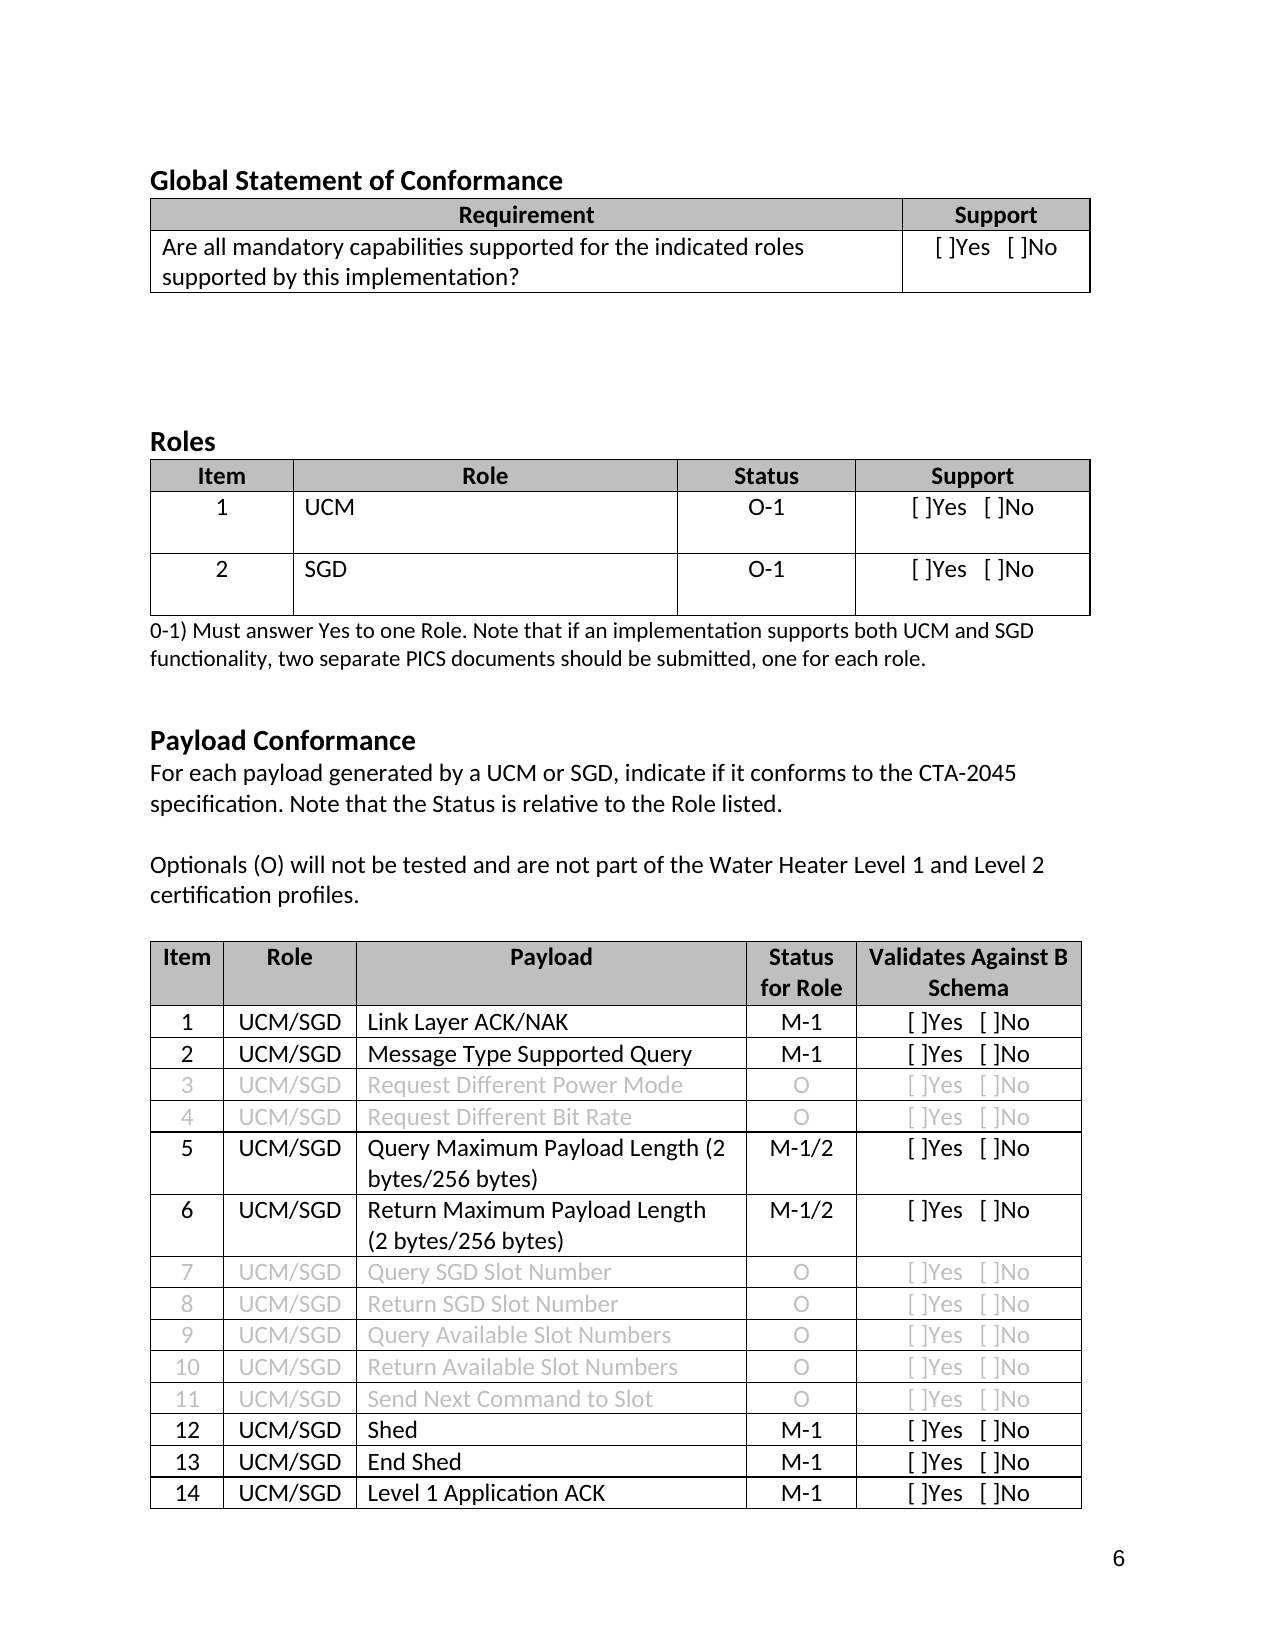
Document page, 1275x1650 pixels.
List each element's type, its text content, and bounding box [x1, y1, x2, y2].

table_cell O [747, 1288, 856, 1319]
table_cell Request Different Bit Rate [357, 1101, 746, 1131]
table_cell 1 [151, 492, 293, 553]
table_cell UCM/SGD [224, 1288, 356, 1319]
table_cell 10 [151, 1351, 223, 1382]
table_cell [ ]Yes [ ]No [857, 1006, 1081, 1037]
table_cell 6 [151, 1195, 223, 1256]
subtitle Roles [150, 423, 1125, 459]
table_cell M-1 [747, 1414, 856, 1445]
table_cell 2 [151, 1038, 223, 1068]
table_cell 2 [151, 554, 293, 615]
table_cell O [747, 1351, 856, 1382]
table_cell [ ]Yes [ ]No [857, 1478, 1081, 1508]
table_cell M-1/2 [747, 1133, 856, 1193]
text 0-1) Must answer Yes to one Role. Note that if an implementation supports both UCM and SGD functionality, two separate PICS documents should be submitted, one for each role. [150, 616, 1125, 672]
table_cell UCM/SGD [224, 1038, 356, 1068]
table_cell Query Available Slot Numbers [357, 1320, 746, 1350]
table_cell [ ]Yes [ ]No [857, 1101, 1081, 1131]
table_cell UCM [294, 492, 677, 553]
table_cell Message Type Supported Query [357, 1038, 746, 1068]
table_cell O-1 [678, 554, 855, 615]
table_cell Return Maximum Payload Length (2 bytes/256 bytes) [357, 1195, 746, 1256]
table_cell O [747, 1257, 856, 1287]
table_cell 8 [151, 1288, 223, 1319]
table_header Status [678, 460, 855, 491]
table_cell [ ]Yes [ ]No [857, 1133, 1081, 1193]
table_header Requirement [151, 199, 902, 230]
table_cell Shed [357, 1414, 746, 1445]
table_cell UCM/SGD [224, 1257, 356, 1287]
table_cell [ ]Yes [ ]No [857, 1038, 1081, 1068]
table_cell [ ]Yes [ ]No [856, 554, 1089, 615]
table_cell UCM/SGD [224, 1320, 356, 1350]
table_cell Link Layer ACK/NAK [357, 1006, 746, 1037]
table_cell O-1 [678, 492, 855, 553]
table_cell 11 [151, 1383, 223, 1413]
table_cell 14 [151, 1478, 223, 1508]
table_cell 9 [151, 1320, 223, 1350]
table_cell M-1 [747, 1446, 856, 1476]
table_cell UCM/SGD [224, 1446, 356, 1476]
table_cell UCM/SGD [224, 1414, 356, 1445]
table_header Item [151, 460, 293, 491]
subtitle Payload Conformance [150, 722, 1125, 757]
table_cell 12 [151, 1414, 223, 1445]
table_cell Are all mandatory capabilities supported for the indicated roles supported by this implementation? [151, 231, 902, 292]
table_cell UCM/SGD [224, 1006, 356, 1037]
text For each payload generated by a UCM or SGD, indicate if it conforms to the CTA-2045 specification. Note that the Status is relative to the Role listed. [150, 757, 1125, 818]
table_cell [ ]Yes [ ]No [856, 492, 1089, 553]
table_cell UCM/SGD [224, 1101, 356, 1131]
table_cell UCM/SGD [224, 1195, 356, 1256]
table_cell [ ]Yes [ ]No [857, 1257, 1081, 1287]
table_cell Query SGD Slot Number [357, 1257, 746, 1287]
table_cell 5 [151, 1133, 223, 1193]
table_cell Query Maximum Payload Length (2 bytes/256 bytes) [357, 1133, 746, 1193]
table_cell UCM/SGD [224, 1069, 356, 1100]
table_cell SGD [294, 554, 677, 615]
table_cell UCM/SGD [224, 1351, 356, 1382]
table_cell Return Available Slot Numbers [357, 1351, 746, 1382]
table_cell O [747, 1101, 856, 1131]
table_cell Return SGD Slot Number [357, 1288, 746, 1319]
table_header Item [151, 942, 223, 1005]
table_header Role [294, 460, 677, 491]
table_cell M-1 [747, 1038, 856, 1068]
table_header Support [903, 199, 1089, 230]
table_cell [ ]Yes [ ]No [903, 231, 1089, 292]
table_cell End Shed [357, 1446, 746, 1476]
table_cell Request Different Power Mode [357, 1069, 746, 1100]
subtitle Global Statement of Conformance [150, 162, 1125, 198]
table_cell [ ]Yes [ ]No [857, 1351, 1081, 1382]
table_header Status for Role [747, 942, 856, 1005]
table_cell [ ]Yes [ ]No [857, 1414, 1081, 1445]
table_cell O [747, 1383, 856, 1413]
table_cell 7 [151, 1257, 223, 1287]
table_cell 1 [151, 1006, 223, 1037]
table_header Payload [357, 942, 746, 1005]
table_cell M-1 [747, 1006, 856, 1037]
table_header Support [856, 460, 1089, 491]
table_cell [ ]Yes [ ]No [857, 1446, 1081, 1476]
table_cell [ ]Yes [ ]No [857, 1069, 1081, 1100]
table_cell O [747, 1320, 856, 1350]
table_cell [ ]Yes [ ]No [857, 1320, 1081, 1350]
table_cell UCM/SGD [224, 1133, 356, 1193]
text Optionals (O) will not be tested and are not part of the Water Heater Level 1 and Level 2 certification profiles. [150, 849, 1125, 910]
table_cell UCM/SGD [224, 1383, 356, 1413]
table_header Validates Against B Schema [857, 942, 1081, 1005]
table_cell [ ]Yes [ ]No [857, 1195, 1081, 1256]
table_cell O [747, 1069, 856, 1100]
table_cell [ ]Yes [ ]No [857, 1288, 1081, 1319]
table_cell M-1 [747, 1478, 856, 1508]
table_cell 4 [151, 1101, 223, 1131]
table_cell [ ]Yes [ ]No [857, 1383, 1081, 1413]
table_cell M-1/2 [747, 1195, 856, 1256]
table_cell Send Next Command to Slot [357, 1383, 746, 1413]
table_cell Level 1 Application ACK [357, 1478, 746, 1508]
table_cell UCM/SGD [224, 1478, 356, 1508]
table_cell 13 [151, 1446, 223, 1476]
table_cell 3 [151, 1069, 223, 1100]
table_header Role [224, 942, 356, 1005]
